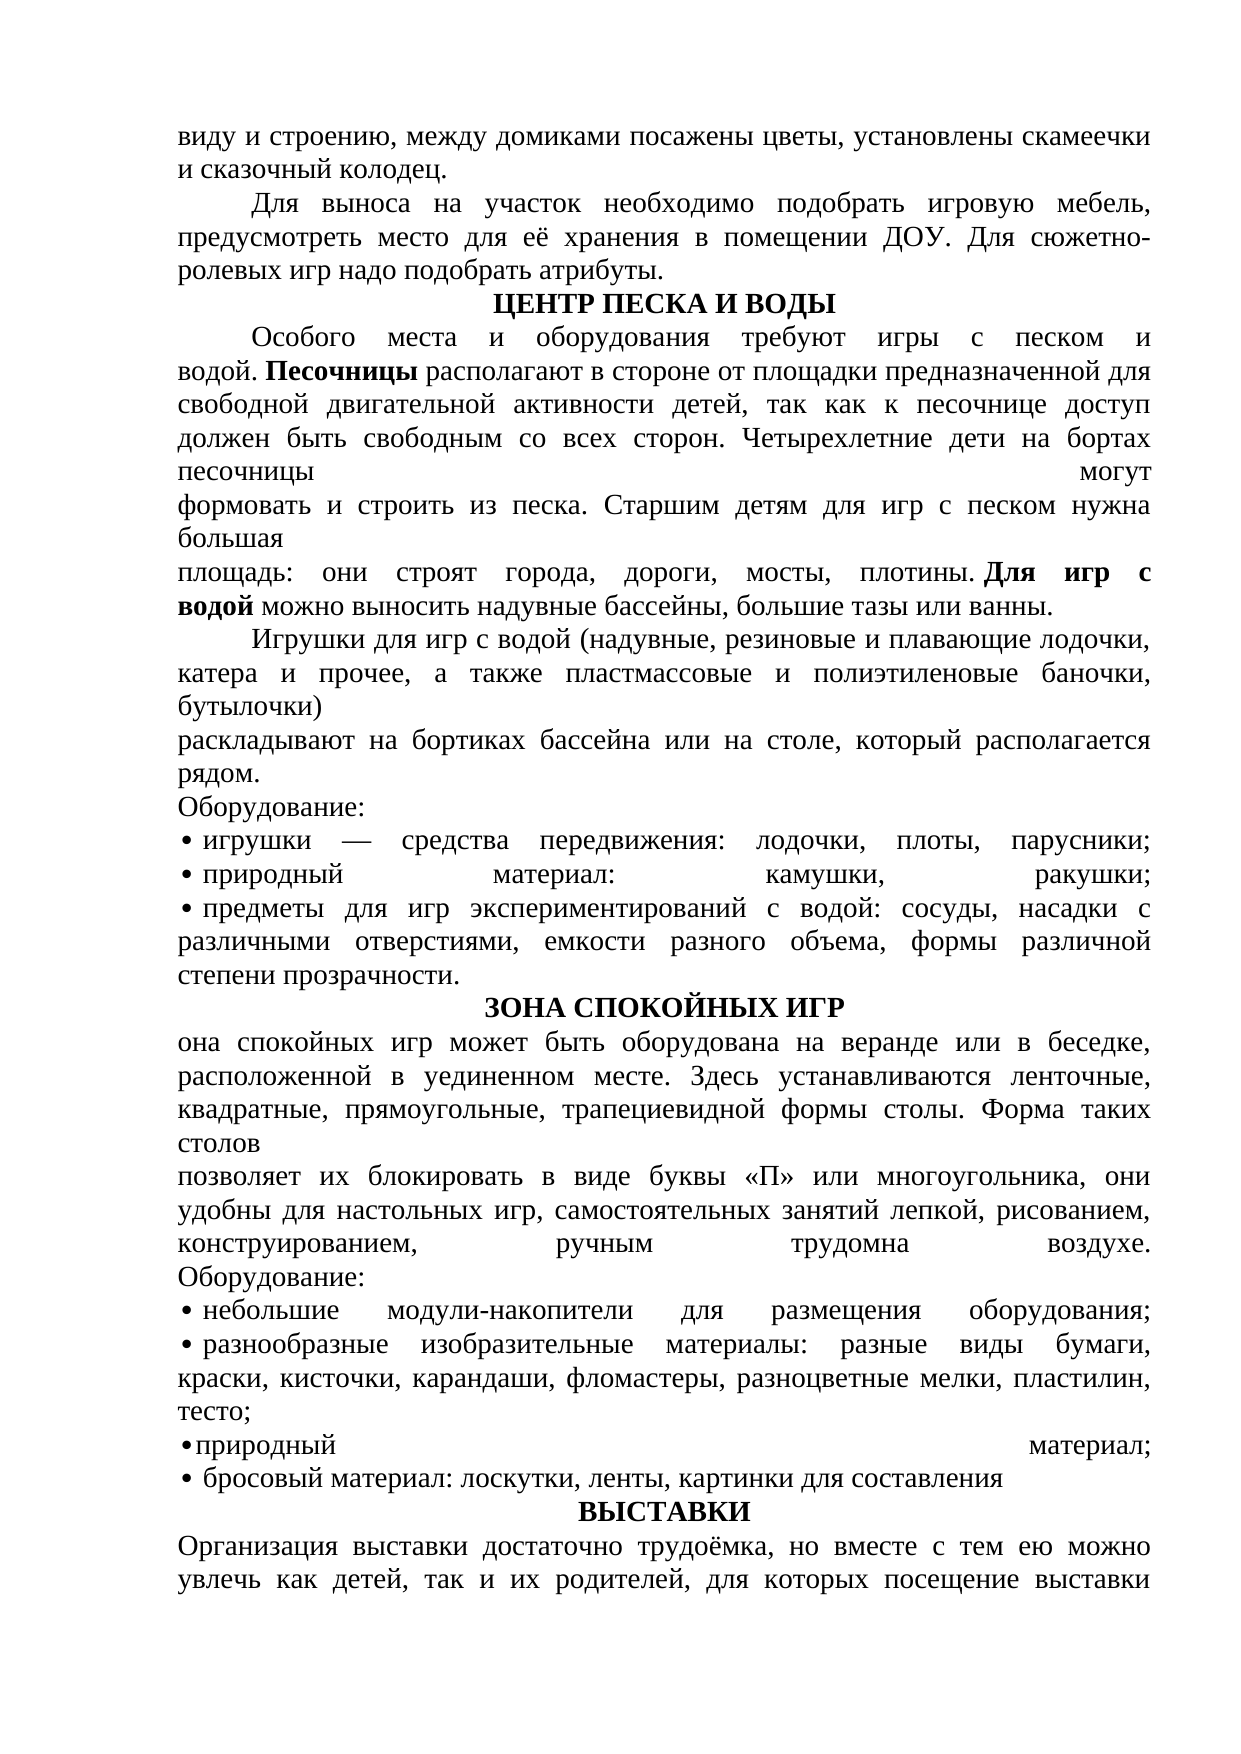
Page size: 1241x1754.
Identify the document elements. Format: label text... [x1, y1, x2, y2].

text Особого места и оборудования требуют игры с песком и водой. Песочницы располагают в стороне от площадки предназначенной для свободной двигательной активности детей, так как к песочнице доступ должен быть свободным со всех сторон. Четырехлетние дети на бортах песочницы могут формовать и строить из песка. Старшим детям для игр с песком нужна большая площадь: они строят города, дороги, мосты, плотины. Для игр с водой можно выносить надувные бассейны, большие тазы или ванны. [177, 319, 1152, 621]
text Для выноса на участок необходимо подобрать игровую мебель, предусмотреть место для её хранения в помещении ДОУ. Для сюжетно-ролевых игр надо подобрать атрибуты. [177, 185, 1152, 286]
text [177, 118, 1152, 185]
text ВЫСТАВКИ [177, 1494, 1152, 1528]
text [177, 1528, 1152, 1595]
text Игрушки для игр с водой (надувные, резиновые и плавающие лодочки, катера и прочее, а также пластмассовые и полиэтиленовые баночки, бутылочки) раскладывают на бортиках бассейна или на столе, который располагается рядом. Оборудование: ∙ игрушки — средства передвижения: лодочки, плоты, парусники; ∙ природный материал: камушки, ракушки; ∙ предметы для игр экспериментирований с водой: сосуды, насадки с различными отверстиями, емкости разного объема, формы различной степени прозрачности. [177, 621, 1152, 991]
text ЗОНА СПОКОЙНЫХ ИГР [177, 991, 1152, 1024]
text ЦЕНТР ПЕСКА И ВОДЫ [177, 286, 1152, 319]
text она спокойных игр может быть оборудована на веранде или в беседке, расположенной в уединенном месте. Здесь устанавливаются ленточные, квадратные, прямоугольные, трапециевидной формы столы. Форма таких столов позволяет их блокировать в виде буквы «П» или многоугольника, они удобны для настольных игр, самостоятельных занятий лепкой, рисованием, конструированием, ручным трудомна воздухе. Оборудование: ∙ небольшие модули-накопители для размещения оборудования; ∙ разнообразные изобразительные материалы: разные виды бумаги, краски, кисточки, карандаши, фломастеры, разноцветные мелки, пластилин, тесто; ∙природный материал; ∙ бросовый материал: лоскутки, ленты, картинки для составления [177, 1024, 1152, 1494]
